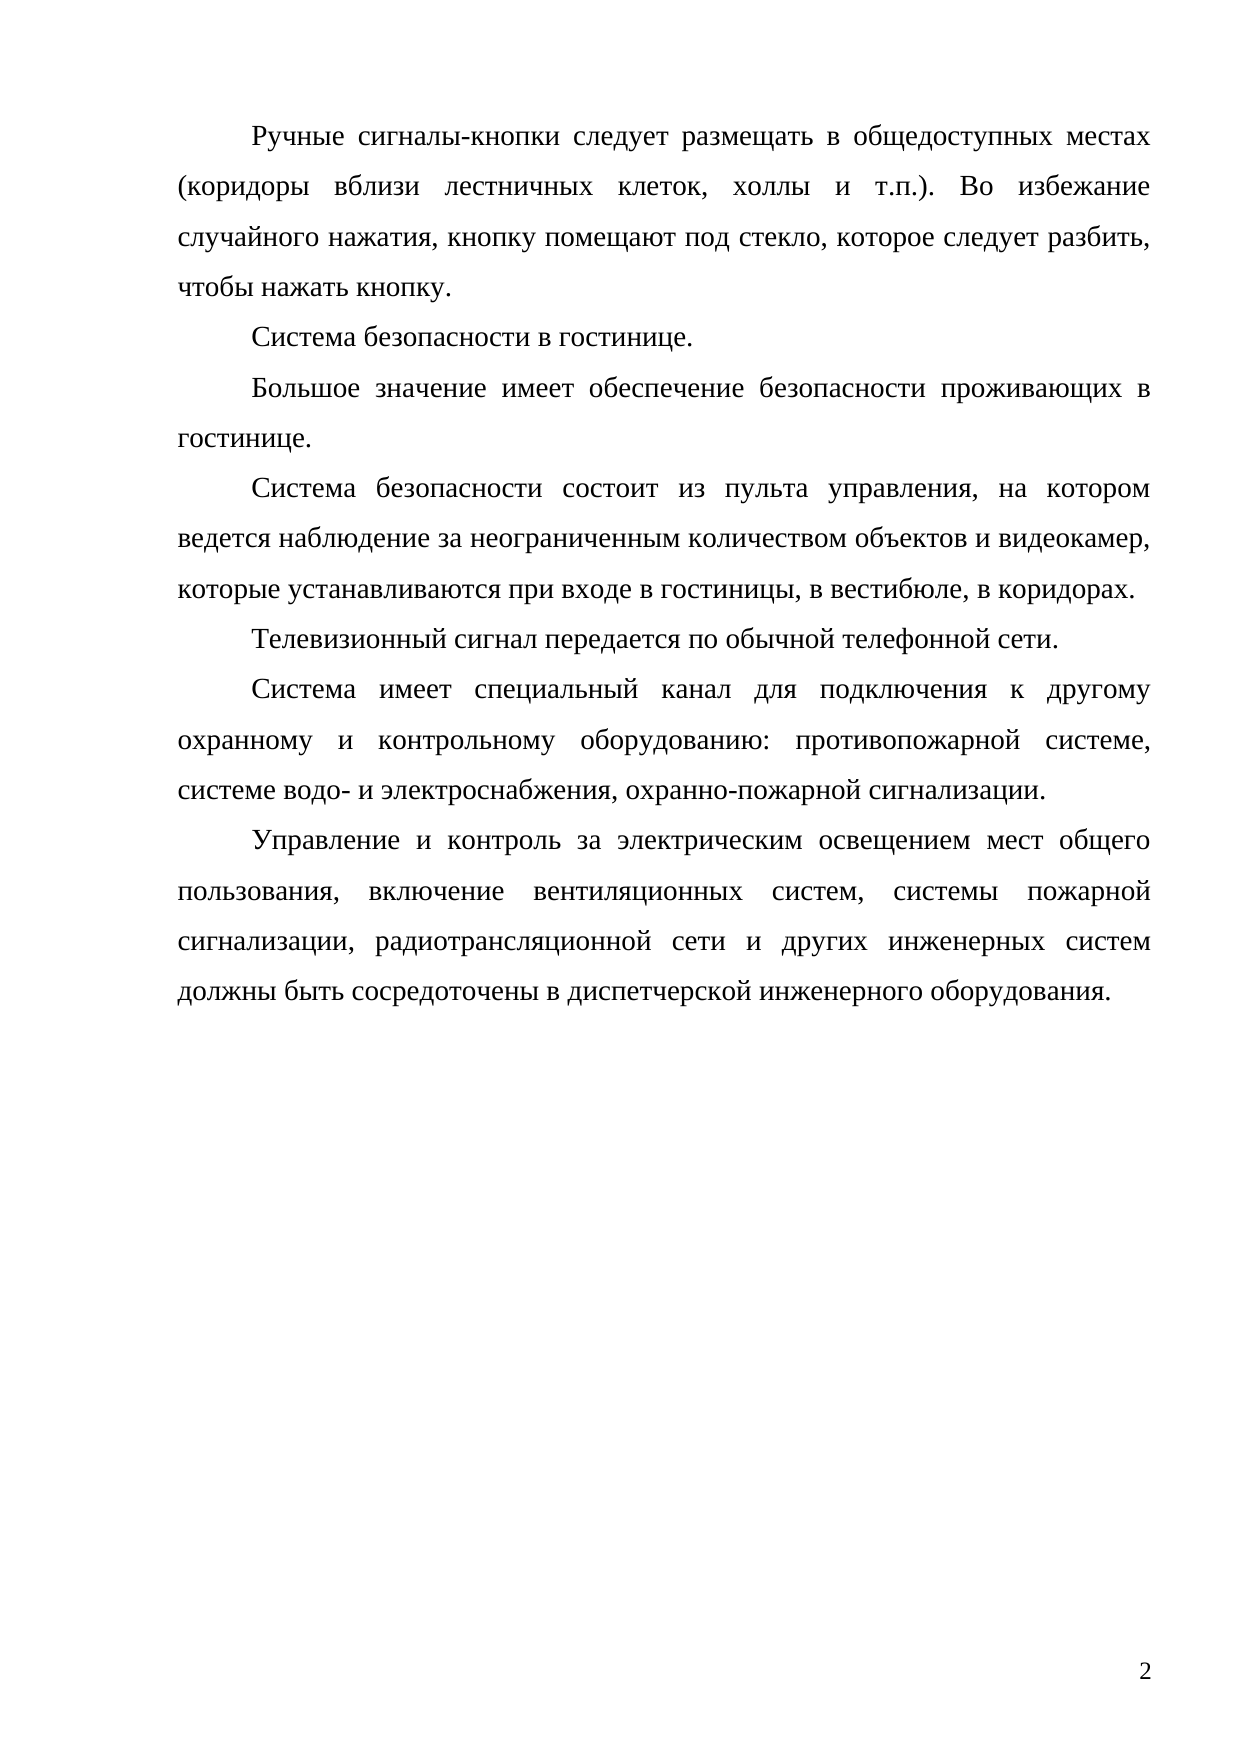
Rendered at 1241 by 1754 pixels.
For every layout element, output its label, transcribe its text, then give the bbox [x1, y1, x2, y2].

text Телевизионный сигнал передается по обычной телефонной сети. [177, 621, 1152, 655]
text Система безопасности в гостинице. [177, 319, 1152, 353]
text Большое значение имеет обеспечение безопасности проживающих в гостинице. [177, 370, 1152, 453]
text Управление и контроль за электрическим освещением мест общего пользования, включение вентиляционных систем, системы пожарной сигнализации, радиотрансляционной сети и других инженерных систем должны быть сосредоточены в диспетчерской инженерного оборудования. [177, 822, 1152, 1007]
text Система имеет специальный канал для подключения к другому охранному и контрольному оборудованию: противопожарной системе, системе водо- и электроснабжения, охранно-пожарной сигнализации. [177, 672, 1152, 806]
text Ручные сигналы-кнопки следует размещать в общедоступных местах (коридоры вблизи лестничных клеток, холлы и т.п.). Во избежание случайного нажатия, кнопку помещают под стекло, которое следует разбить, чтобы нажать кнопку. [177, 118, 1152, 303]
text Система безопасности состоит из пульта управления, на котором ведется наблюдение за неограниченным количеством объектов и видеокамер, которые устанавливаются при входе в гостиницы, в вестибюле, в коридорах. [177, 470, 1152, 604]
